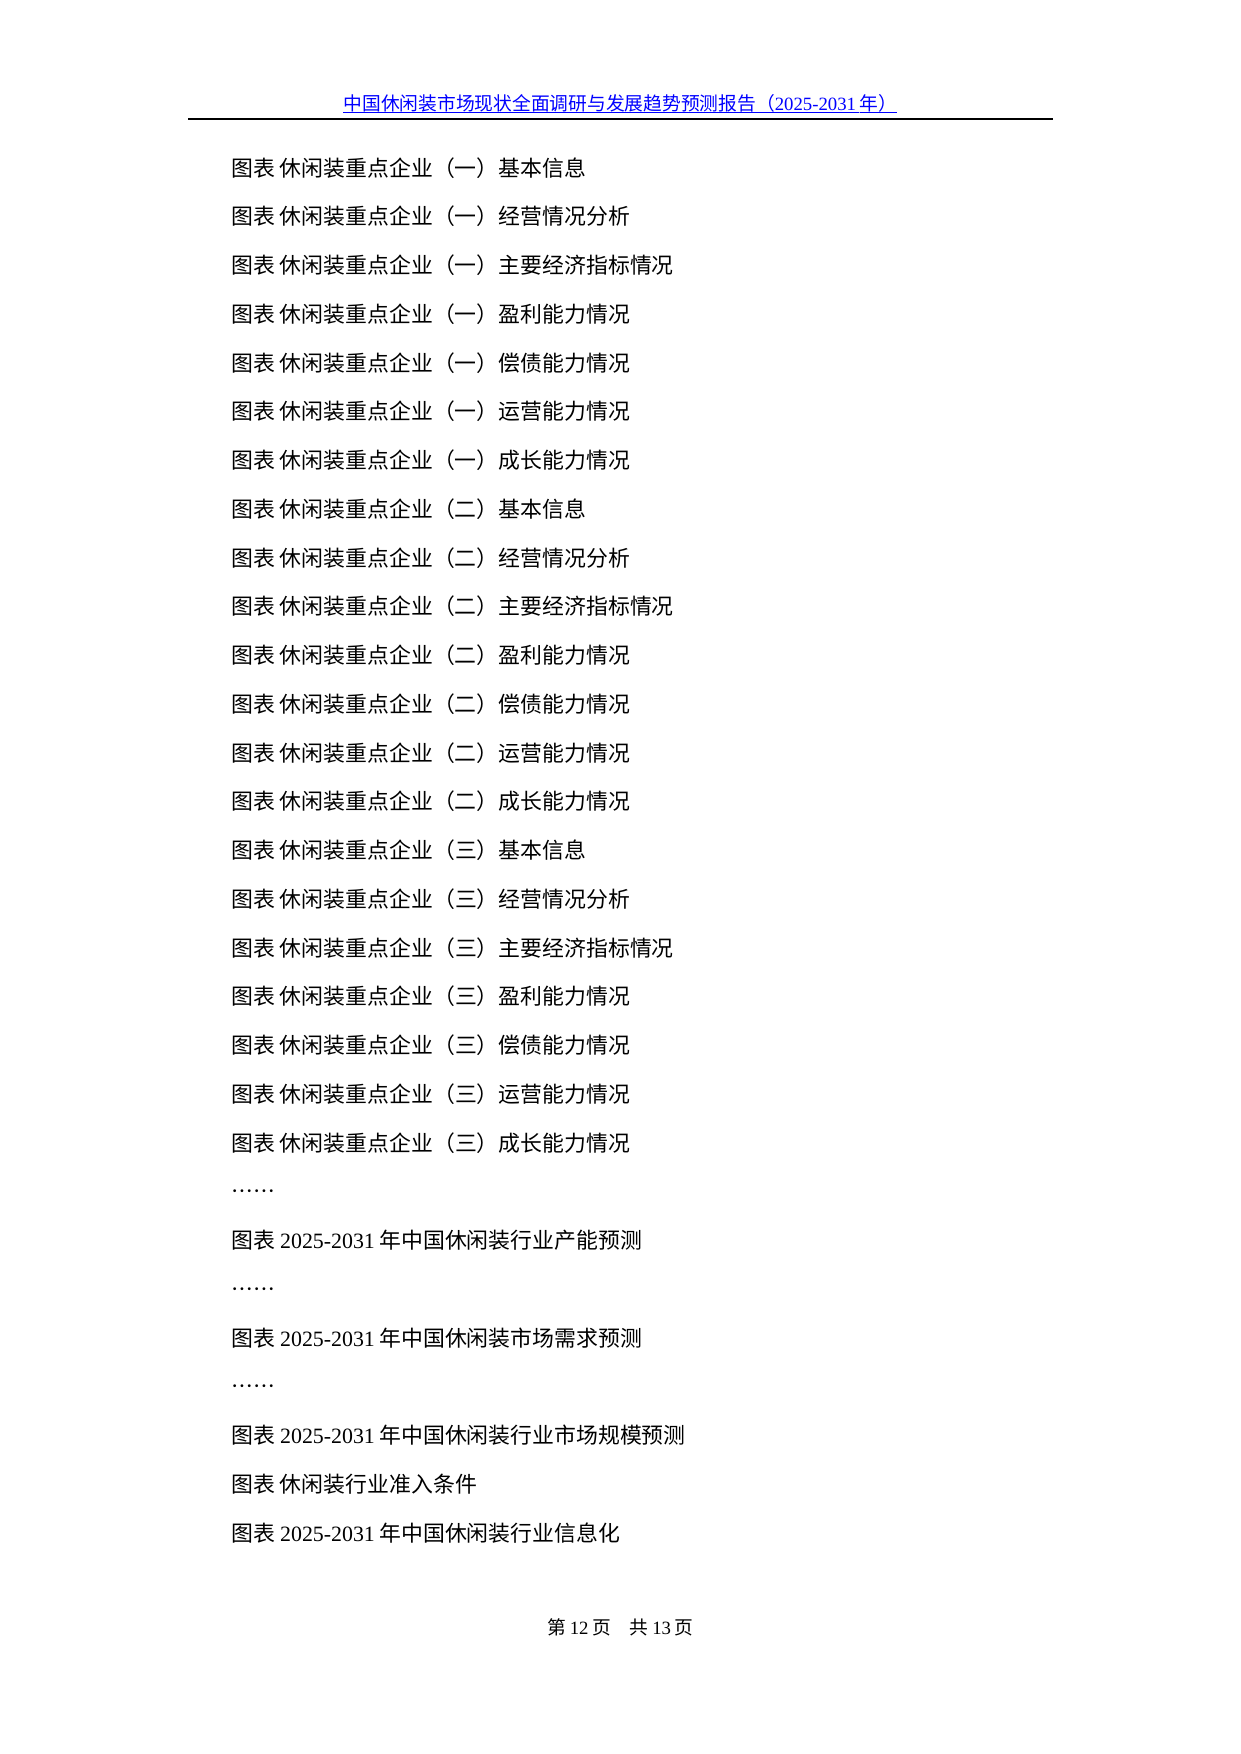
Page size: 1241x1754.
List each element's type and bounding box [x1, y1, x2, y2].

text [187, 150, 1053, 1548]
